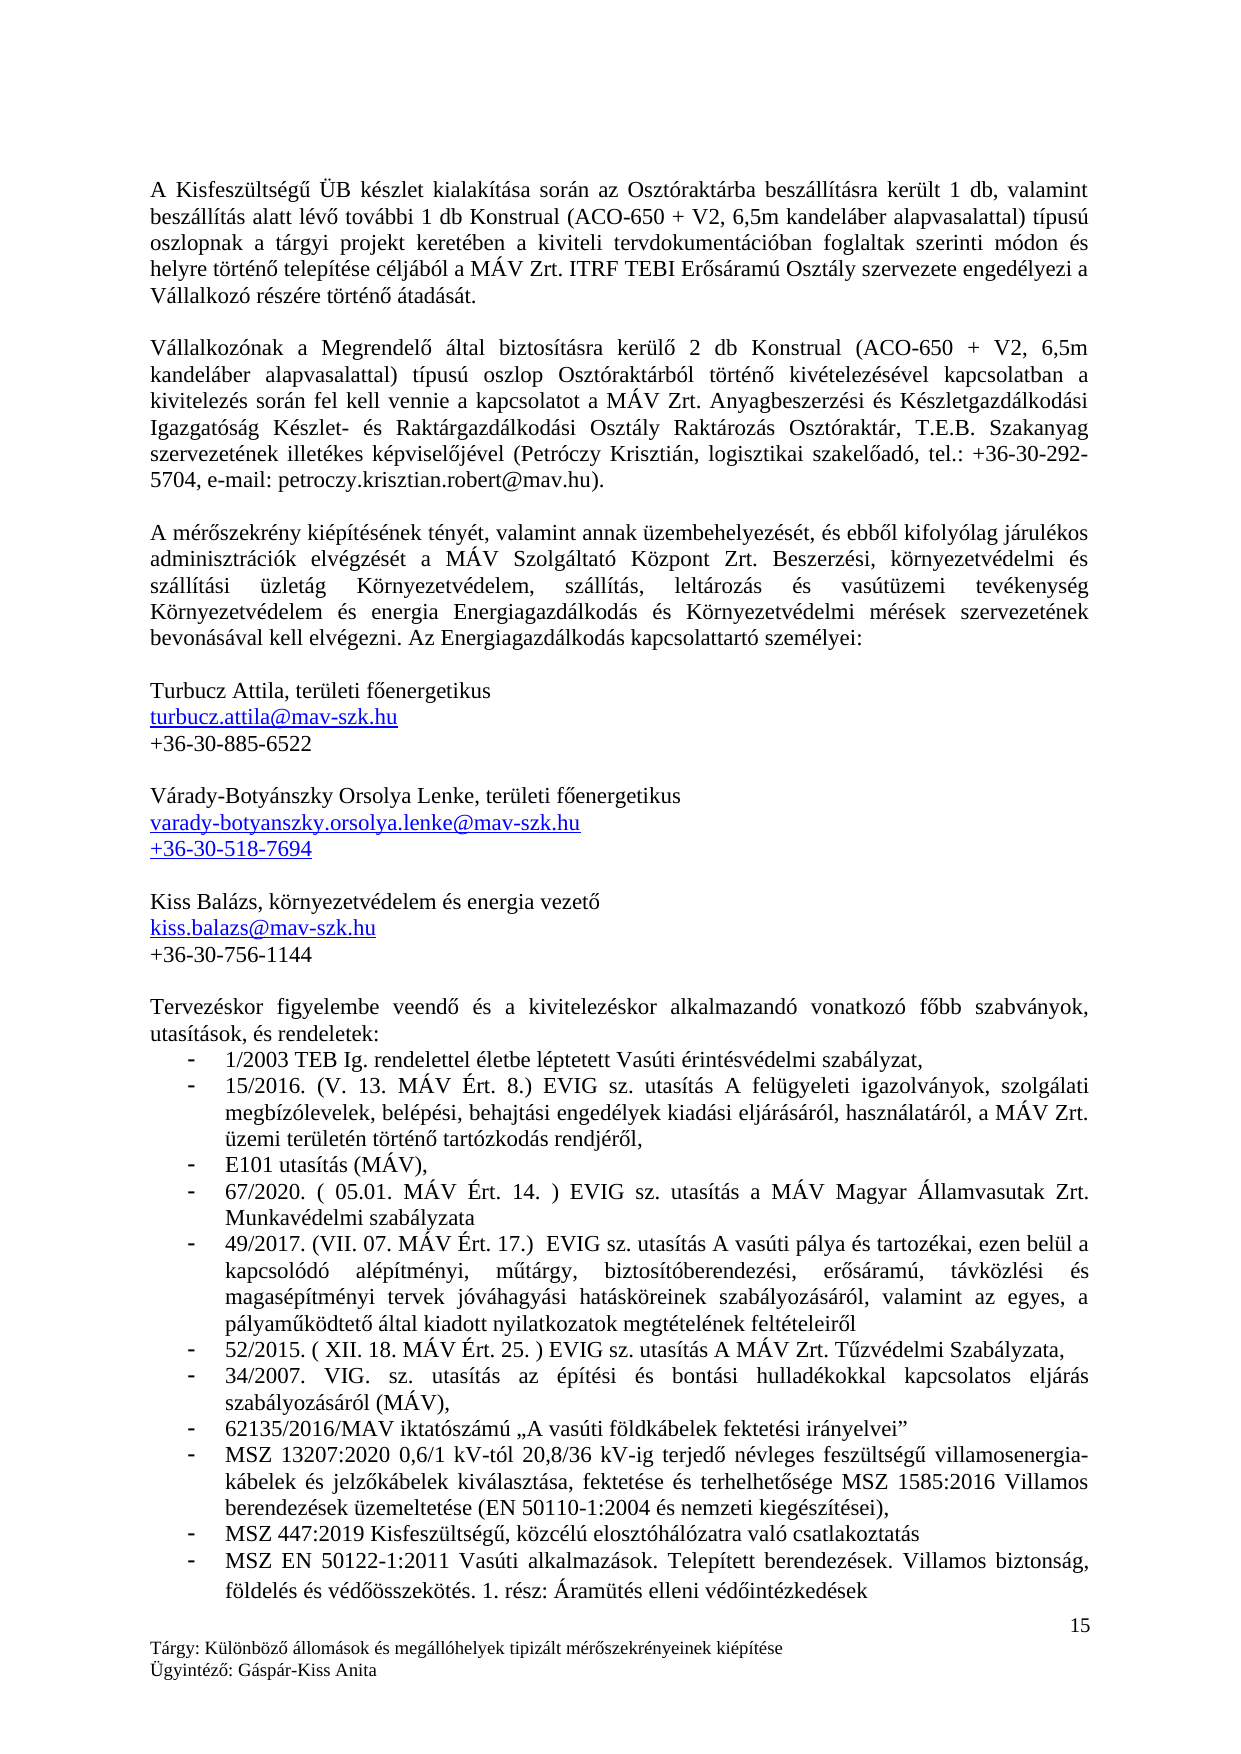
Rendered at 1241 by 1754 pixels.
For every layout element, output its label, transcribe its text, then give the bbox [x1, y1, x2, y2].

text Turbucz Attila, területi főenergetikus [150, 677, 1090, 703]
text +36-30-756-1144 [150, 941, 1090, 967]
text A mérőszekrény kiépítésének tényét, valamint annak üzembehelyezését, és ebből kifolyólag járulékos adminisztrációk elvégzését a MÁV Szolgáltató Központ Zrt. Beszerzési, környezetvédelmi és szállítási üzletág Környezetvédelem, szállítás, leltározás és vasútüzemi tevékenység Környezetvédelem és energia Energiagazdálkodás és Környezetvédelmi mérések szervezetének bevonásával kell elvégezni. Az Energiagazdálkodás kapcsolattartó személyei: [150, 519, 1090, 651]
text Vállalkozónak a Megrendelő által biztosításra kerülő 2 db Konstrual (ACO-650 + V2, 6,5m kandeláber alapvasalattal) típusú oszlop Osztóraktárból történő kivételezésével kapcsolatban a kivitelezés során fel kell vennie a kapcsolatot a MÁV Zrt. Anyagbeszerzési és Készletgazdálkodási Igazgatóság Készlet- és Raktárgazdálkodási Osztály Raktározás Osztóraktár, T.E.B. Szakanyag szervezetének illetékes képviselőjével (Petróczy Krisztián, logisztikai szakelőadó, tel.: +36-30-292-5704, e-mail: petroczy.krisztian.robert@mav.hu). [150, 334, 1090, 493]
list 52/2015. ( XII. 18. MÁV Ért. 25. ) EVIG sz. utasítás A MÁV Zrt. Tűzvédelmi Szabályzata, [187, 1336, 1090, 1362]
text kiss.balazs@mav-szk.hu [150, 914, 1090, 941]
text varady-botyanszky.orsolya.lenke@mav-szk.hu [150, 809, 1090, 835]
text Tervezéskor figyelembe veendő és a kivitelezéskor alkalmazandó vonatkozó főbb szabványok, utasítások, és rendeletek: [150, 993, 1090, 1046]
list 15/2016. (V. 13. MÁV Ért. 8.) EVIG sz. utasítás A felügyeleti igazolványok, szolgálati megbízólevelek, belépési, behajtási engedélyek kiadási eljárásáról, használatáról, a MÁV Zrt. üzemi területén történő tartózkodás rendjéről, [187, 1072, 1090, 1151]
text +36-30-885-6522 [150, 730, 1090, 756]
list MSZ 13207:2020 0,6/1 kV-tól 20,8/36 kV-ig terjedő névleges feszültségű villamosenergia-kábelek és jelzőkábelek kiválasztása, fektetése és terhelhetősége MSZ 1585:2016 Villamos berendezések üzemeltetése (EN 50110-1:2004 és nemzeti kiegészítései), [187, 1441, 1090, 1520]
list 1/2003 TEB Ig. rendelettel életbe léptetett Vasúti érintésvédelmi szabályzat, [187, 1046, 1090, 1072]
list 34/2007. VIG. sz. utasítás az építési és bontási hulladékokkal kapcsolatos eljárás szabályozásáról (MÁV), [187, 1362, 1090, 1415]
text Várady-Botyánszky Orsolya Lenke, területi főenergetikus [150, 782, 1090, 809]
text +36-30-518-7694 [150, 835, 1090, 862]
list MSZ 447:2019 Kisfeszültségű, közcélú elosztóhálózatra való csatlakoztatás [187, 1520, 1090, 1547]
list E101 utasítás (MÁV), [187, 1151, 1090, 1178]
list 49/2017. (VII. 07. MÁV Ért. 17.) EVIG sz. utasítás A vasúti pálya és tartozékai, ezen belül a kapcsolódó alépítményi, műtárgy, biztosítóberendezési, erősáramú, távközlési és magasépítményi tervek jóváhagyási hatásköreinek szabályozásáról, valamint az egyes, a pályaműködtető által kiadott nyilatkozatok megtételének feltételeiről [187, 1231, 1090, 1336]
list 67/2020. ( 05.01. MÁV Ért. 14. ) EVIG sz. utasítás a MÁV Magyar Államvasutak Zrt. Munkavédelmi szabályzata [187, 1178, 1090, 1231]
text A Kisfeszültségű ÜB készlet kialakítása során az Osztóraktárba beszállításra került 1 db, valamint beszállítás alatt lévő további 1 db Konstrual (ACO-650 + V2, 6,5m kandeláber alapvasalattal) típusú oszlopnak a tárgyi projekt keretében a kiviteli tervdokumentációban foglaltak szerinti módon és helyre történő telepítése céljából a MÁV Zrt. ITRF TEBI Erősáramú Osztály szervezete engedélyezi a Vállalkozó részére történő átadását. [150, 176, 1090, 308]
list MSZ EN 50122-1:2011 Vasúti alkalmazások. Telepített berendezések. Villamos biztonság, földelés és védőösszekötés. 1. rész: Áramütés elleni védőintézkedések [187, 1547, 1090, 1603]
text turbucz.attila@mav-szk.hu [150, 703, 1090, 730]
list 62135/2016/MAV iktatószámú „A vasúti földkábelek fektetési irányelvei” [187, 1415, 1090, 1441]
text Kiss Balázs, környezetvédelem és energia vezető [150, 888, 1090, 914]
